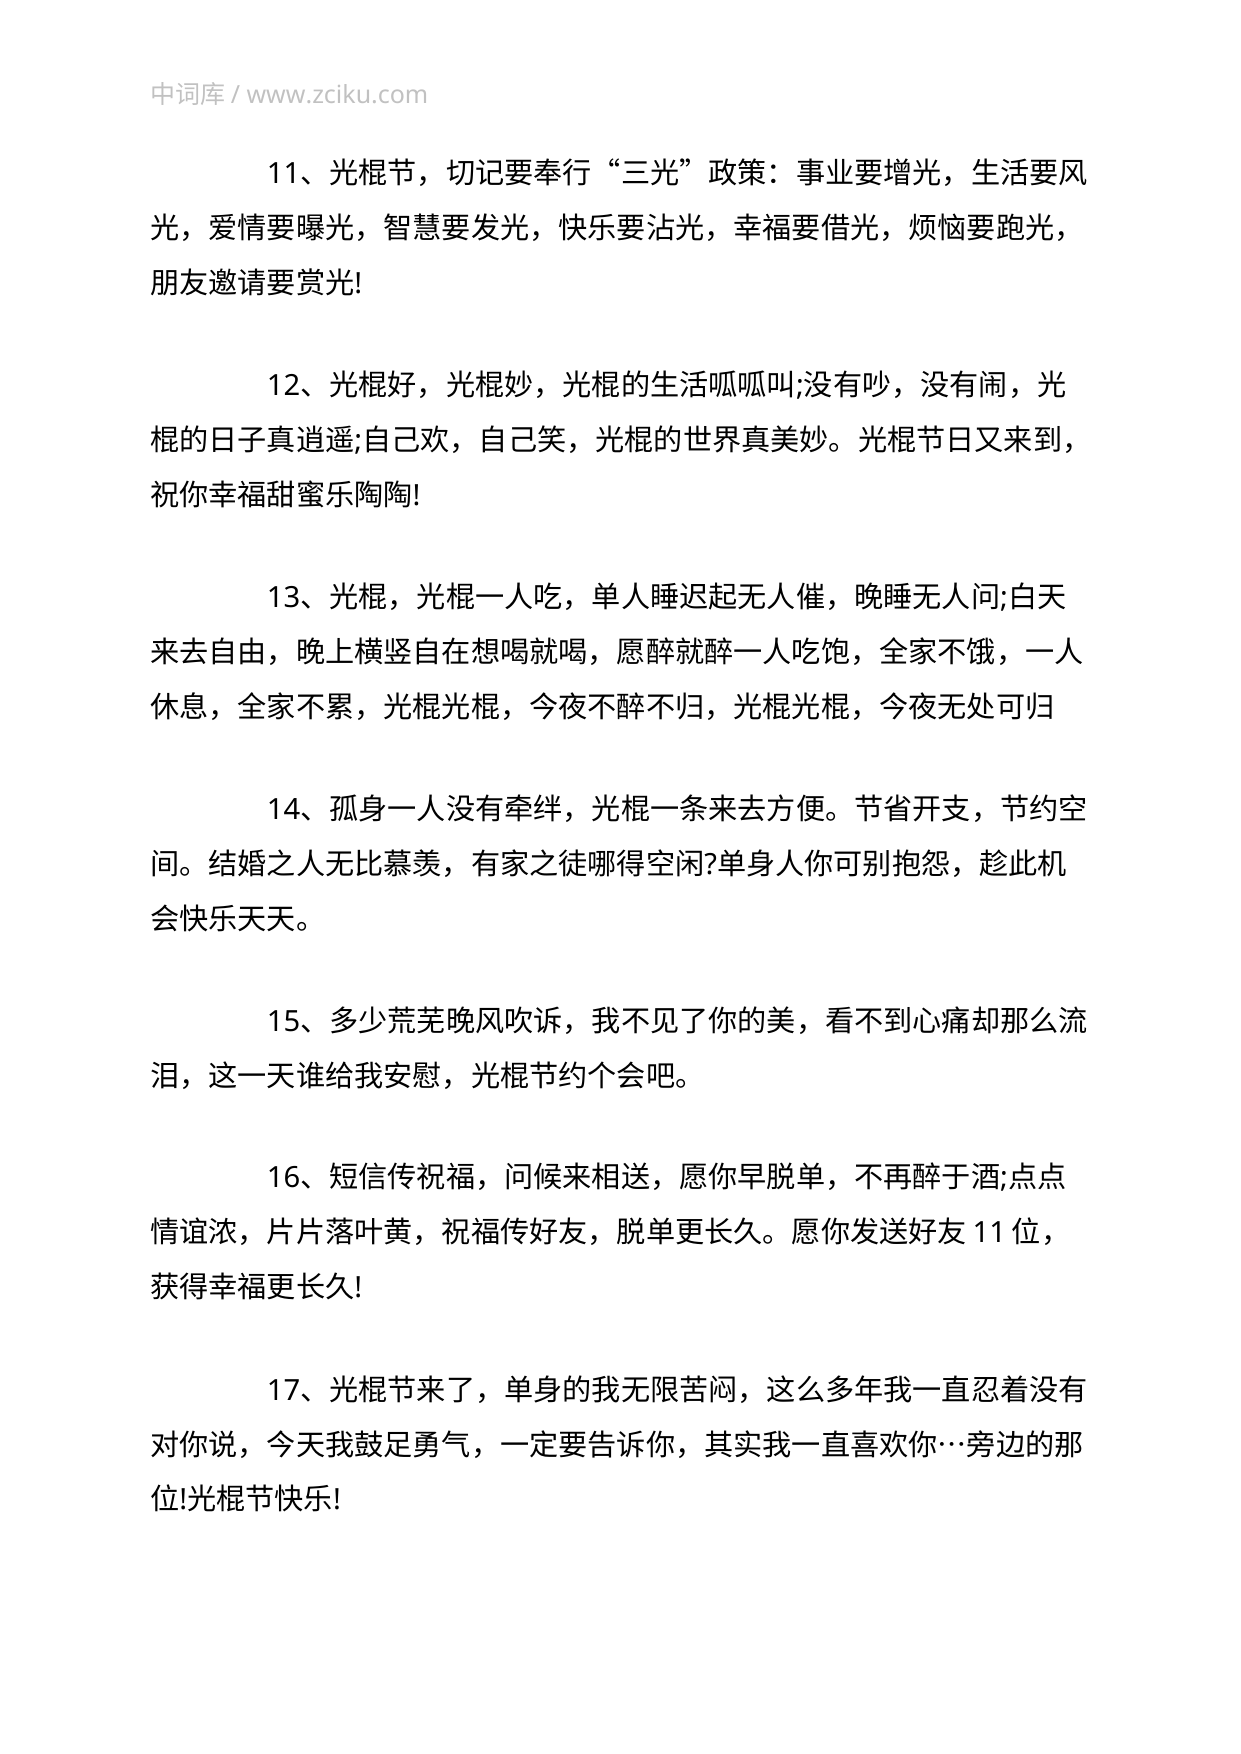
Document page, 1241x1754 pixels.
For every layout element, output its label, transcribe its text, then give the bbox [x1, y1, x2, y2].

text 16、短信传祝福，问候来相送，愿你早脱单，不再醉于酒;点点情谊浓，片片落叶黄，祝福传好友，脱单更长久。愿你发送好友11位，获得幸福更长久! [150, 1154, 1090, 1306]
text 14、孤身一人没有牵绊，光棍一条来去方便。节省开支，节约空间。结婚之人无比慕羡，有家之徒哪得空闲?单身人你可别抱怨，趁此机会快乐天天。 [150, 786, 1090, 938]
text 12、光棍好，光棍妙，光棍的生活呱呱叫;没有吵，没有闹，光棍的日子真逍遥;自己欢，自己笑，光棍的世界真美妙。光棍节日又来到，祝你幸福甜蜜乐陶陶! [150, 362, 1090, 514]
text 15、多少荒芜晚风吹诉，我不见了你的美，看不到心痛却那么流泪，这一天谁给我安慰，光棍节约个会吧。 [150, 997, 1090, 1094]
text 11、光棍节，切记要奉行“三光”政策：事业要增光，生活要风光，爱情要曝光，智慧要发光，快乐要沾光，幸福要借光，烦恼要跑光，朋友邀请要赏光! [150, 150, 1090, 302]
text 13、光棍，光棍一人吃，单人睡迟起无人催，晚睡无人问;白天来去自由，晚上横竖自在想喝就喝，愿醉就醉一人吃饱，全家不饿，一人休息，全家不累，光棍光棍，今夜不醉不归，光棍光棍，今夜无处可归 [150, 574, 1090, 726]
text 17、光棍节来了，单身的我无限苦闷，这么多年我一直忍着没有对你说，今天我鼓足勇气，一定要告诉你，其实我一直喜欢你…旁边的那位!光棍节快乐! [150, 1366, 1090, 1518]
